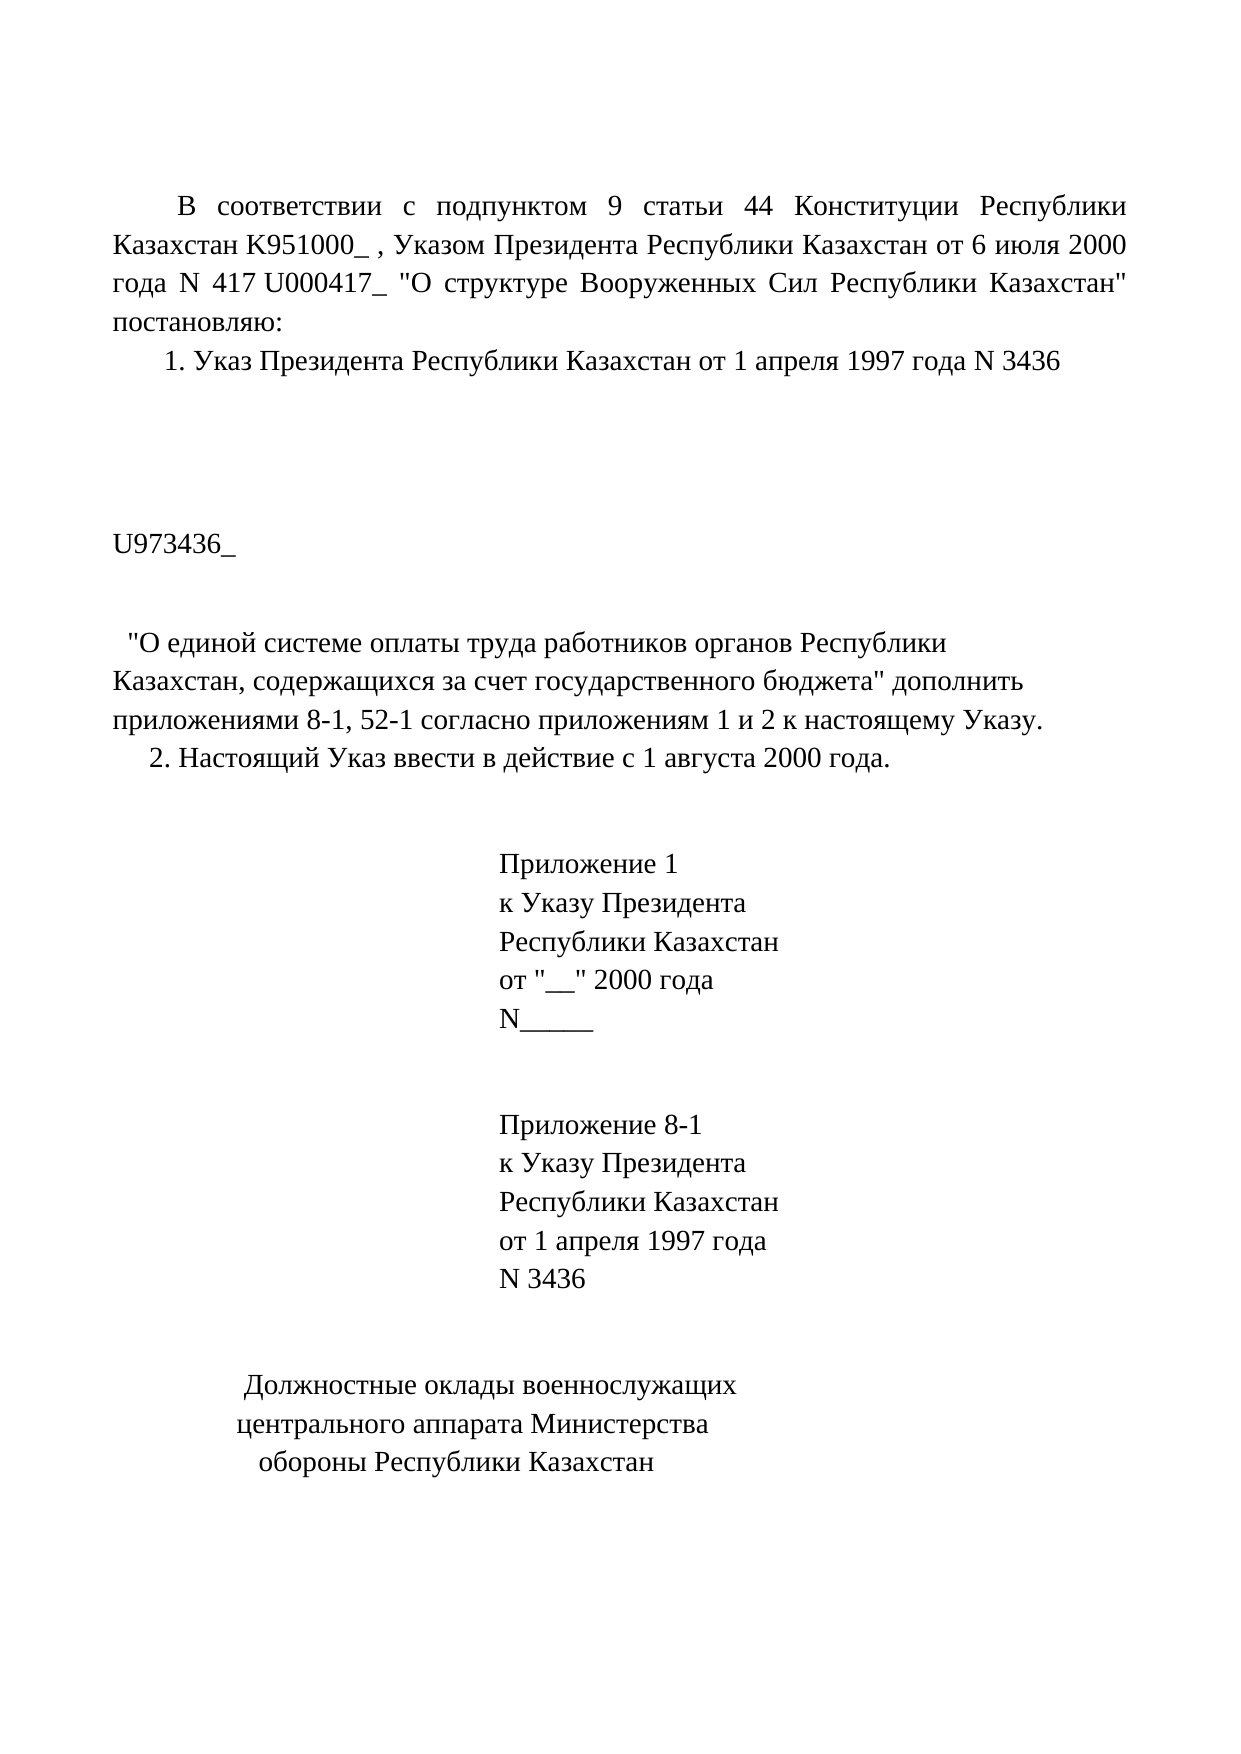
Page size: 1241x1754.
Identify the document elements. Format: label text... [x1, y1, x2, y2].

text Приложение 8-1 [112, 1107, 1128, 1141]
text приложениями 8-1, 52-1 согласно приложениям 1 и 2 к настоящему Указу. [112, 702, 1128, 736]
text от "__" 2000 года [112, 962, 1128, 996]
text N 3436 [112, 1261, 1128, 1295]
text Республики Казахстан [112, 924, 1128, 957]
text центрального аппарата Министерства [112, 1406, 1128, 1439]
text к Указу Президента [112, 885, 1128, 919]
text 2. Настоящий Указ ввести в действие с 1 августа 2000 года. [112, 741, 1128, 774]
text от 1 апреля 1997 года [112, 1223, 1128, 1256]
text Должностные оклады военнослужащих [112, 1367, 1128, 1401]
text N_____ [112, 1001, 1128, 1034]
text Казахстан, содержащихся за счет государственного бюджета" дополнить [112, 663, 1128, 697]
text U973436_ [112, 526, 1128, 559]
text Приложение 1 [112, 847, 1128, 880]
text В соответствии с подпунктом 9 статьи 44 Конституции Республики Казахстан K951000_ , Указом Президента Республики Казахстан от 6 июля 2000 года N 417 U000417_ "О структуре Вооруженных Сил Республики Казахстан" постановляю: 1. Указ Президента Республики Казахстан от 1 апреля 1997 года N 3436 [112, 150, 1128, 376]
text к Указу Президента [112, 1146, 1128, 1179]
text Республики Казахстан [112, 1184, 1128, 1218]
text обороны Республики Казахстан [112, 1444, 1128, 1478]
text "О единой системе оплаты труда работников органов Республики [112, 625, 1128, 658]
